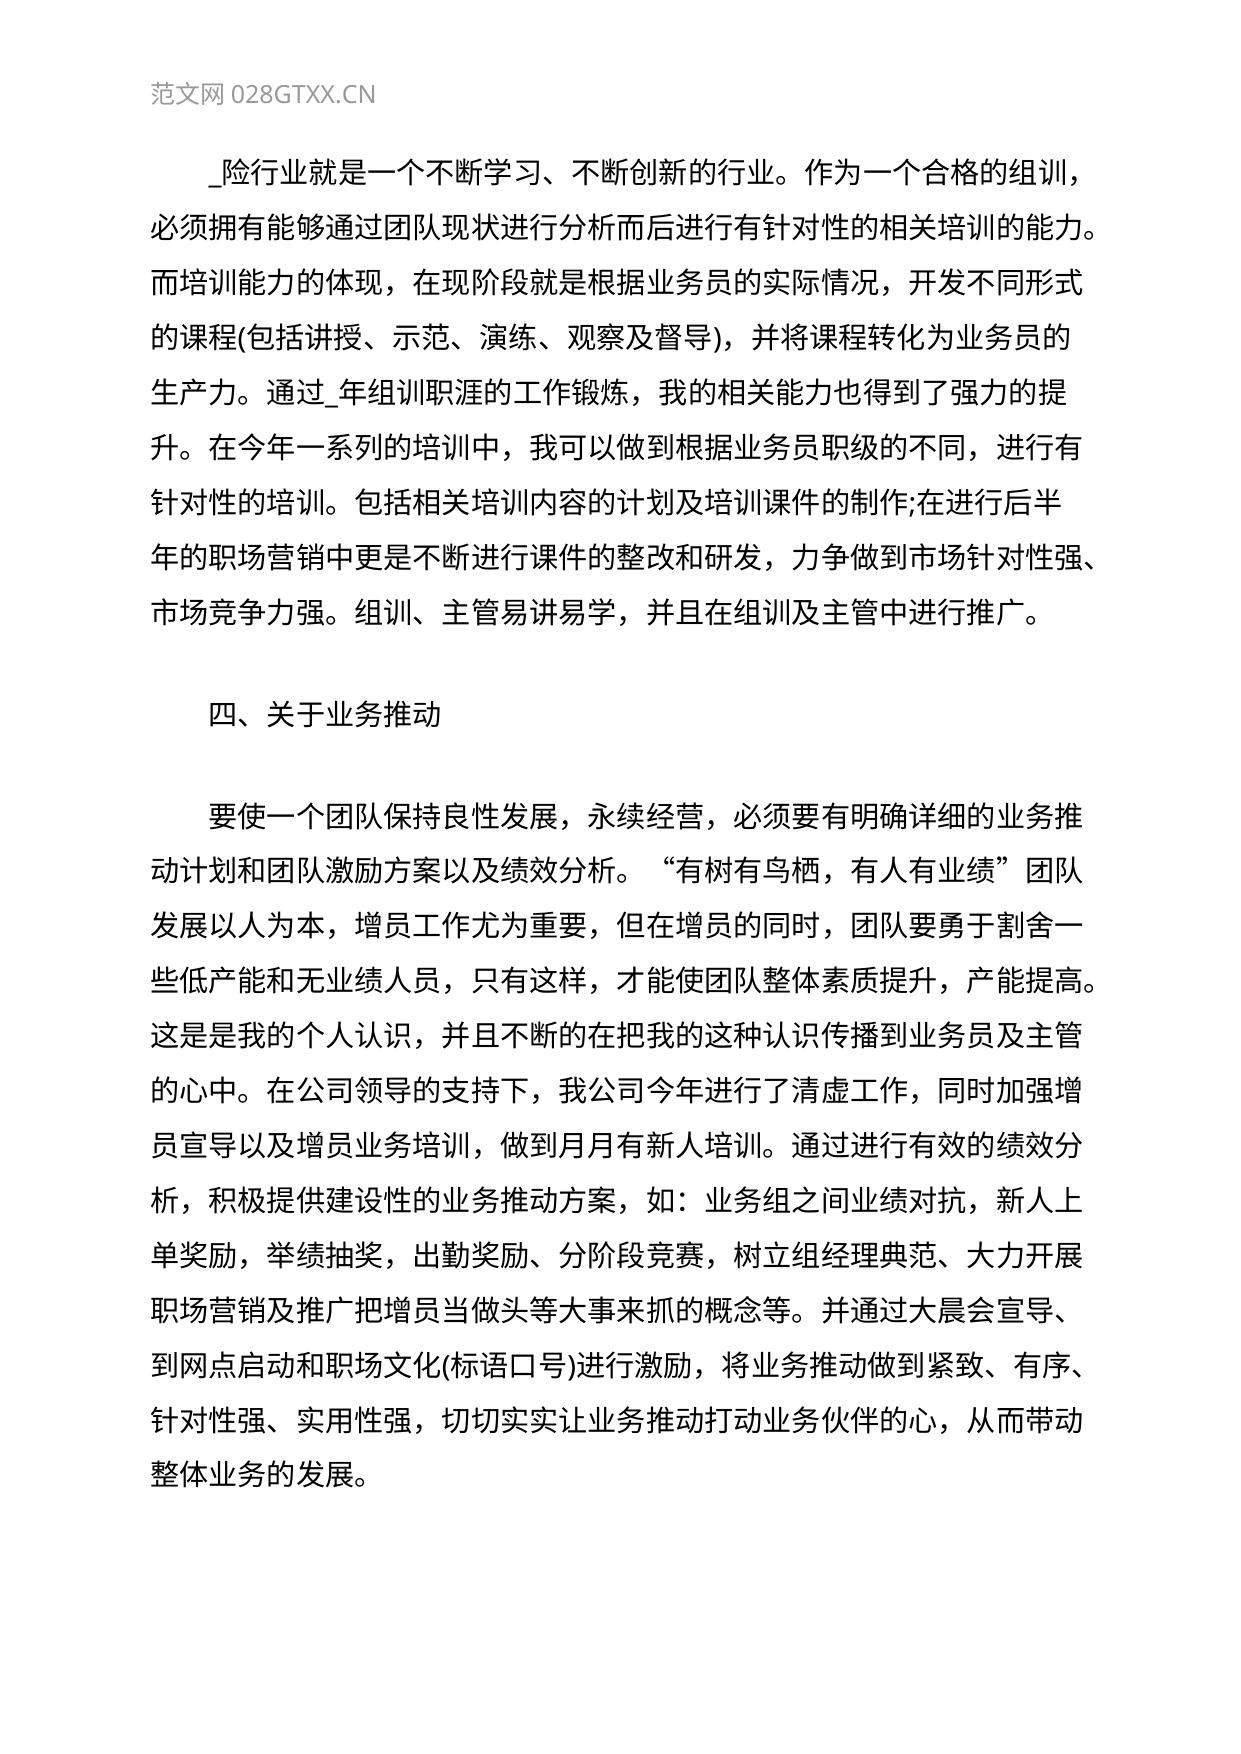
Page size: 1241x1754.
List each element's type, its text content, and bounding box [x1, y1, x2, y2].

text _险行业就是一个不断学习、不断创新的行业。作为一个合格的组训，必须拥有能够通过团队现状进行分析而后进行有针对性的相关培训的能力。而培训能力的体现，在现阶段就是根据业务员的实际情况，开发不同形式的课程(包括讲授、示范、演练、观察及督导)，并将课程转化为业务员的生产力。通过_年组训职涯的工作锻炼，我的相关能力也得到了强力的提升。在今年一系列的培训中，我可以做到根据业务员职级的不同，进行有针对性的培训。包括相关培训内容的计划及培训课件的制作;在进行后半年的职场营销中更是不断进行课件的整改和研发，力争做到市场针对性强、市场竞争力强。组训、主管易讲易学，并且在组训及主管中进行推广。 [150, 150, 1090, 632]
text 四、关于业务推动 [150, 691, 1090, 734]
text 要使一个团队保持良性发展，永续经营，必须要有明确详细的业务推动计划和团队激励方案以及绩效分析。“有树有鸟栖，有人有业绩”团队发展以人为本，增员工作尤为重要，但在增员的同时，团队要勇于割舍一些低产能和无业绩人员，只有这样，才能使团队整体素质提升，产能提高。这是是我的个人认识，并且不断的在把我的这种认识传播到业务员及主管的心中。在公司领导的支持下，我公司今年进行了清虚工作，同时加强增员宣导以及增员业务培训，做到月月有新人培训。通过进行有效的绩效分析，积极提供建设性的业务推动方案，如：业务组之间业绩对抗，新人上单奖励，举绩抽奖，出勤奖励、分阶段竞赛，树立组经理典范、大力开展职场营销及推广把增员当做头等大事来抓的概念等。并通过大晨会宣导、到网点启动和职场文化(标语口号)进行激励，将业务推动做到紧致、有序、针对性强、实用性强，切切实实让业务推动打动业务伙伴的心，从而带动整体业务的发展。 [150, 793, 1090, 1494]
